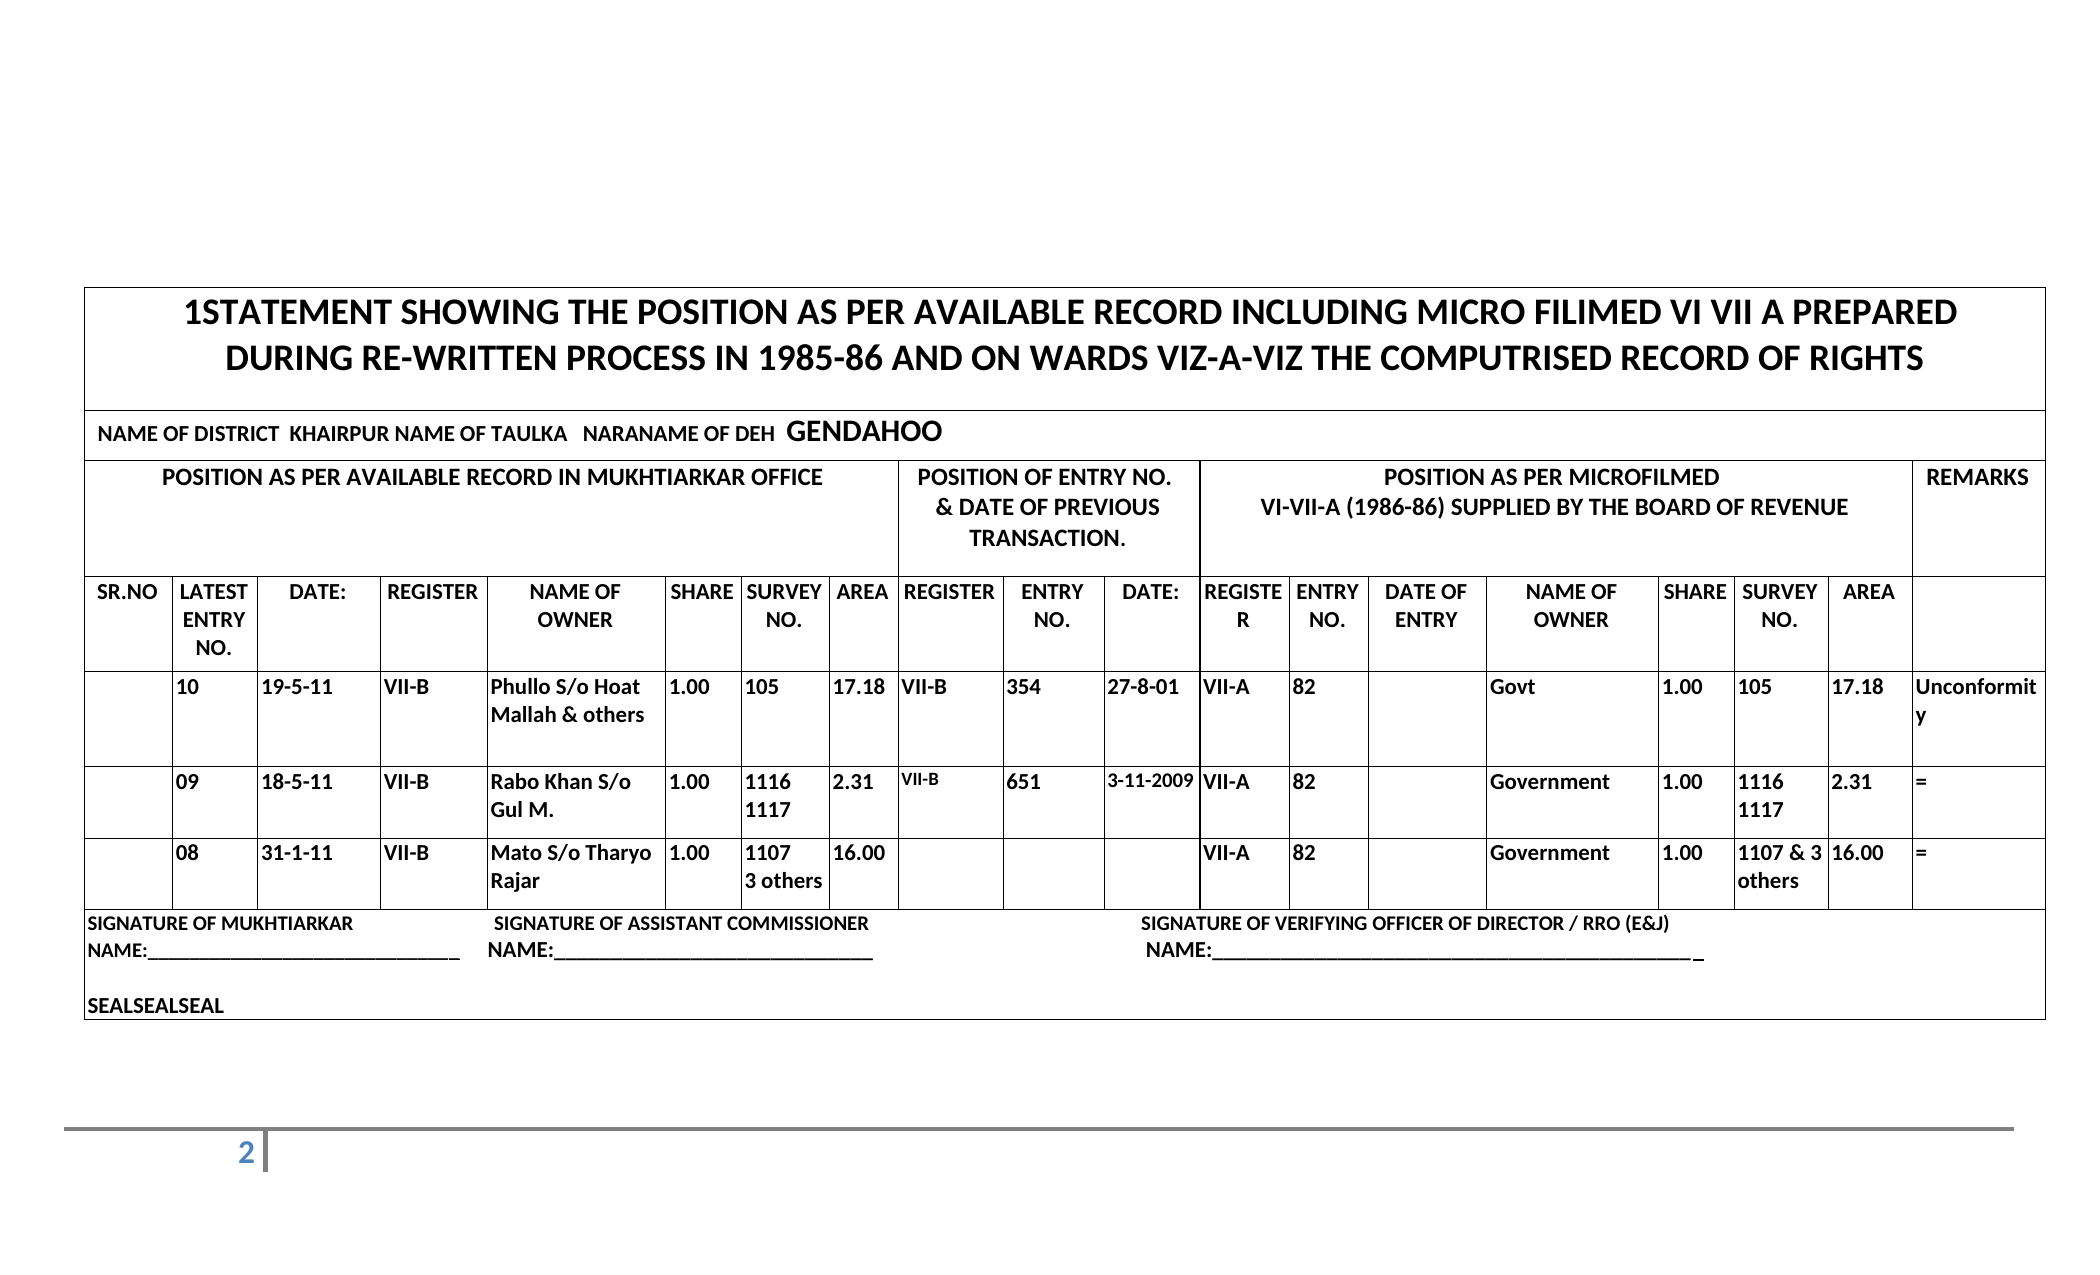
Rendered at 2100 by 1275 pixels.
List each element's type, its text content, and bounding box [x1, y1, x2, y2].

table_cell 82 [1290, 839, 1368, 909]
table_cell VII-B [381, 839, 487, 909]
table_cell 09 [173, 767, 257, 837]
table_cell 1.00 [1659, 767, 1734, 837]
table_cell SURVEY NO. [1735, 577, 1828, 671]
table_cell ENTRY NO. [1290, 577, 1368, 671]
table_cell VII-B [899, 767, 1003, 837]
table_cell 16.00 [1829, 839, 1912, 909]
table_cell REGISTER [899, 577, 1003, 671]
table_cell [85, 767, 172, 837]
table_cell 1.00 [666, 672, 741, 766]
table_cell REMARKS [1913, 461, 2045, 576]
table_cell [1369, 839, 1486, 909]
table_cell POSITION AS PER AVAILABLE RECORD IN MUKHTIARKAR OFFICE [85, 461, 898, 576]
table_cell Government [1487, 767, 1658, 837]
table_cell 1107 3 others [742, 839, 829, 909]
table_cell VII-A [1201, 767, 1289, 837]
table_cell 27-8-01 [1105, 672, 1199, 766]
table_cell 17.18 [1829, 672, 1912, 766]
table_cell VII-B [381, 767, 487, 837]
table_cell DATE: [258, 577, 380, 671]
table_cell NAME OF OWNER [1487, 577, 1658, 671]
table_cell DATE: [1105, 577, 1199, 671]
table_cell Unconformity [1913, 672, 2045, 766]
table_cell VII-A [1201, 672, 1289, 766]
table_cell NAME OF DISTRICT KHAIRPUR NAME OF TAULKA NARANAME OF DEH GENDAHOO [85, 411, 2045, 460]
table_cell [1369, 767, 1486, 837]
table_cell 08 [173, 839, 257, 909]
table_cell [1105, 839, 1199, 909]
table_cell 1.00 [666, 767, 741, 837]
table_cell REGISTER [1201, 577, 1289, 671]
table_cell [85, 672, 172, 766]
table_cell 1.00 [1659, 839, 1734, 909]
table_cell [899, 839, 1003, 909]
table_cell SURVEY NO. [742, 577, 829, 671]
table_cell REGISTER [381, 577, 487, 671]
table_cell 18-5-11 [258, 767, 380, 837]
table_cell 2.31 [1829, 767, 1912, 837]
table_cell 2.31 [830, 767, 898, 837]
table_cell 1107 & 3 others [1735, 839, 1828, 909]
table_cell SIGNATURE OF MUKHTIARKAR SIGNATURE OF ASSISTANT COMMISSIONER SIGNATURE OF VERIFYING OFFICER OF DIRECTOR / RRO (E&J) NAME:______________________________ NAME:____________________________ NAME:__________________________________________ SEALSEALSEAL [85, 910, 2045, 1019]
table_cell 10 [173, 672, 257, 766]
table_header 1STATEMENT SHOWING THE POSITION AS PER AVAILABLE RECORD INCLUDING MICRO FILIMED VI VII A PREPARED DURING RE-WRITTEN PROCESS IN 1985-86 AND ON WARDS VIZ-A-VIZ THE COMPUTRISED RECORD OF RIGHTS [85, 288, 2045, 410]
table_cell 1.00 [666, 839, 741, 909]
table_cell 651 [1004, 767, 1104, 837]
table_cell AREA [1829, 577, 1912, 671]
table_cell Govt [1487, 672, 1658, 766]
table_cell 17.18 [830, 672, 898, 766]
table_cell [1004, 839, 1104, 909]
table_cell LATEST ENTRY NO. [173, 577, 257, 671]
table_cell 1116 1117 [1735, 767, 1828, 837]
table_cell SR.NO [85, 577, 172, 671]
table_cell [1913, 577, 2045, 671]
table_cell SHARE [666, 577, 741, 671]
table_cell VII-B [899, 672, 1003, 766]
table_cell = [1913, 767, 2045, 837]
table_cell Phullo S/o Hoat Mallah & others [488, 672, 665, 766]
table_cell 105 [742, 672, 829, 766]
table_cell POSITION AS PER MICROFILMED VI-VII-A (1986-86) SUPPLIED BY THE BOARD OF REVENUE [1201, 461, 1912, 576]
table_cell AREA [830, 577, 898, 671]
table_cell Rabo Khan S/o Gul M. [488, 767, 665, 837]
table_cell NAME OF OWNER [488, 577, 665, 671]
table_cell [85, 839, 172, 909]
table_cell DATE OF ENTRY [1369, 577, 1486, 671]
table_cell = [1913, 839, 2045, 909]
table_cell 19-5-11 [258, 672, 380, 766]
table_cell Mato S/o Tharyo Rajar [488, 839, 665, 909]
table_cell [1369, 672, 1486, 766]
table_cell 82 [1290, 767, 1368, 837]
table_cell 1.00 [1659, 672, 1734, 766]
table_cell 31-1-11 [258, 839, 380, 909]
table_cell ENTRY NO. [1004, 577, 1104, 671]
table_cell VII-B [381, 672, 487, 766]
table_cell SHARE [1659, 577, 1734, 671]
table_cell VII-A [1201, 839, 1289, 909]
table_cell 3-11-2009 [1105, 767, 1199, 837]
table_cell 82 [1290, 672, 1368, 766]
table_cell POSITION OF ENTRY NO. & DATE OF PREVIOUS TRANSACTION. [899, 461, 1199, 576]
table_cell 105 [1735, 672, 1828, 766]
table_cell 354 [1004, 672, 1104, 766]
table_cell Government [1487, 839, 1658, 909]
table_cell 16.00 [830, 839, 898, 909]
table_cell 1116 1117 [742, 767, 829, 837]
